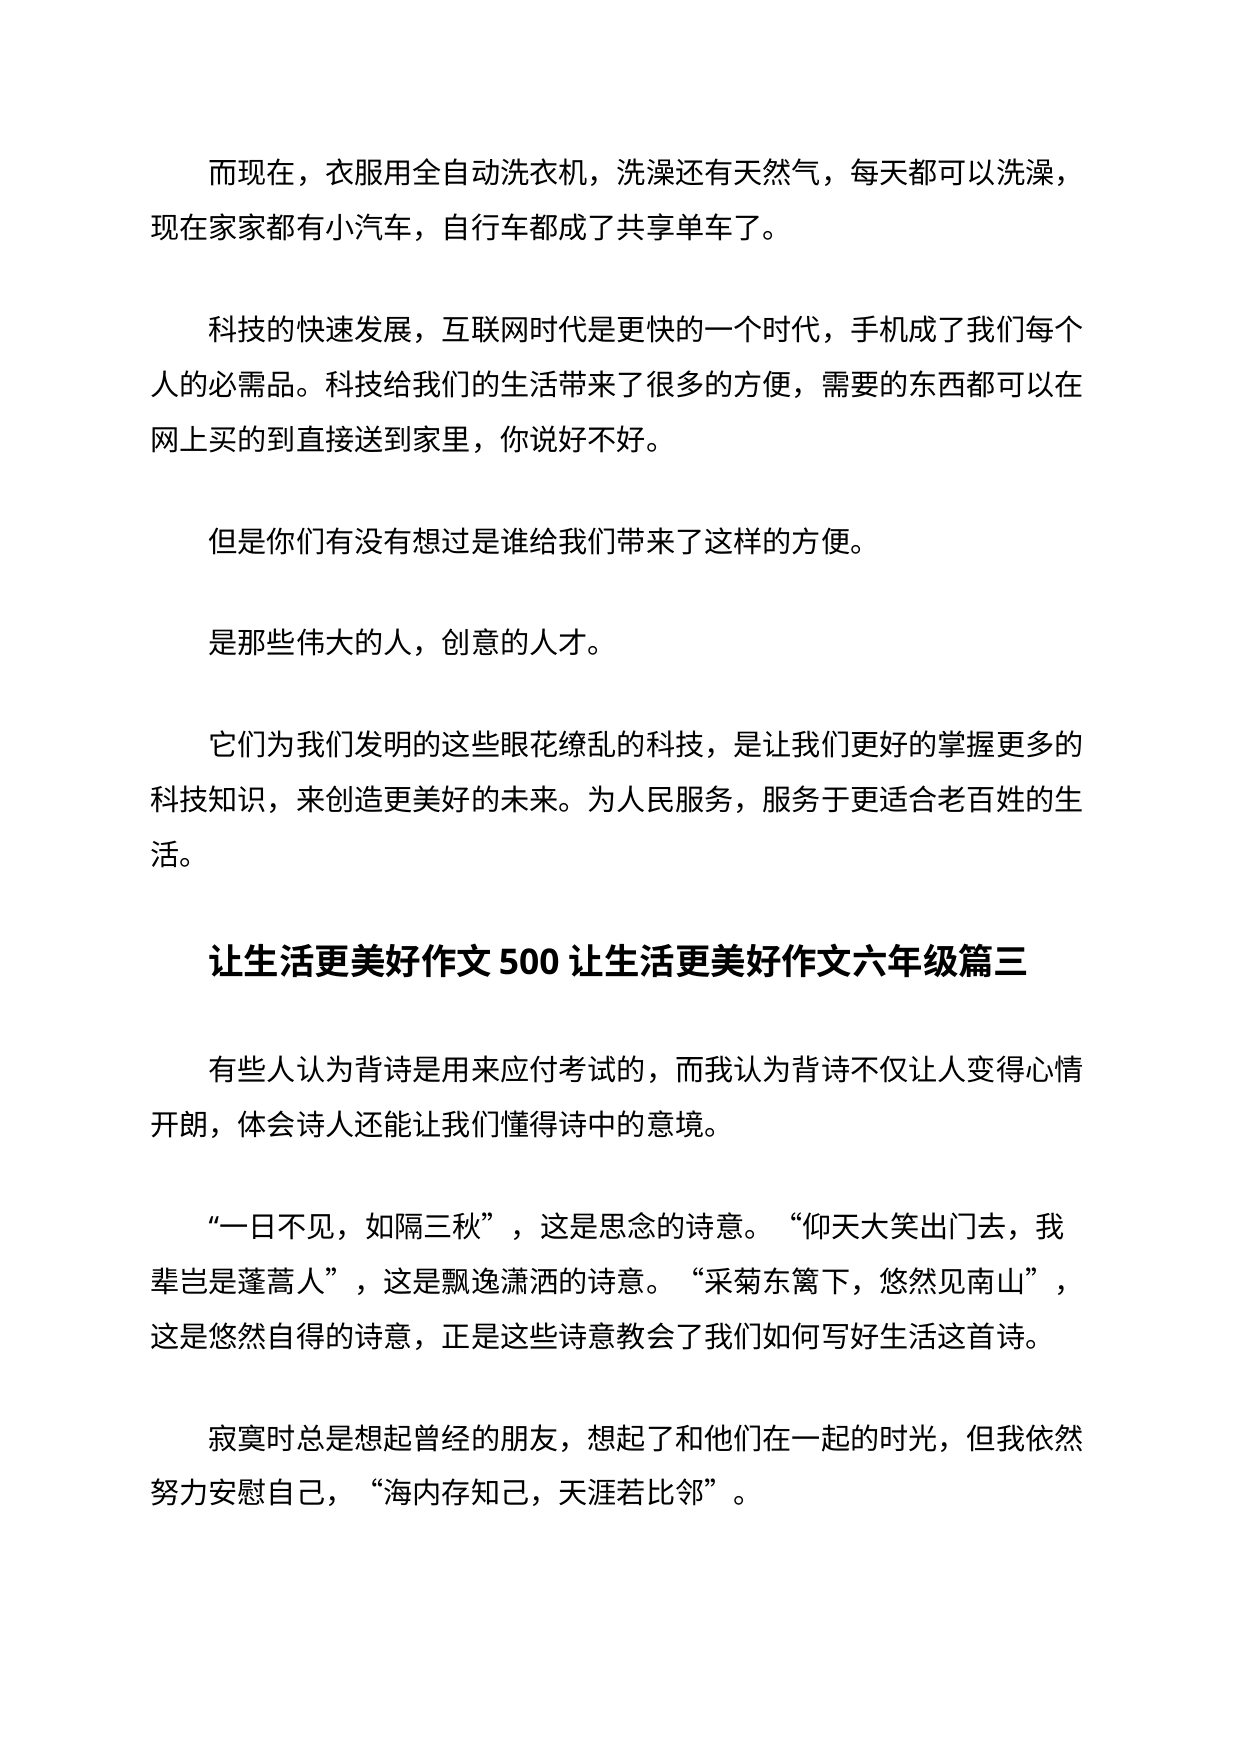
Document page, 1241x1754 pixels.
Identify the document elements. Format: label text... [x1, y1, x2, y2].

text 有些人认为背诗是用来应付考试的，而我认为背诗不仅让人变得心情开朗，体会诗人还能让我们懂得诗中的意境。 [150, 1047, 1090, 1144]
text 但是你们有没有想过是谁给我们带来了这样的方便。 [150, 518, 1090, 561]
text 科技的快速发展，互联网时代是更快的一个时代，手机成了我们每个人的必需品。科技给我们的生活带来了很多的方便，需要的东西都可以在网上买的到直接送到家里，你说好不好。 [150, 307, 1090, 459]
text 它们为我们发明的这些眼花缭乱的科技，是让我们更好的掌握更多的科技知识，来创造更美好的未来。为人民服务，服务于更适合老百姓的生活。 [150, 722, 1090, 874]
text 是那些伟大的人，创意的人才。 [150, 620, 1090, 662]
text 寂寞时总是想起曾经的朋友，想起了和他们在一起的时光，但我依然努力安慰自己，“海内存知己，天涯若比邻”。 [150, 1415, 1090, 1512]
text 而现在，衣服用全自动洗衣机，洗澡还有天然气，每天都可以洗澡，现在家家都有小汽车，自行车都成了共享单车了。 [150, 150, 1090, 247]
text “一日不见，如隔三秋”，这是思念的诗意。“仰天大笑出门去，我辈岂是蓬蒿人”，这是飘逸潇洒的诗意。“采菊东篱下，悠然见南山”，这是悠然自得的诗意，正是这些诗意教会了我们如何写好生活这首诗。 [150, 1203, 1090, 1356]
text 让生活更美好作文500 让生活更美好作文六年级篇三 [150, 933, 1090, 985]
